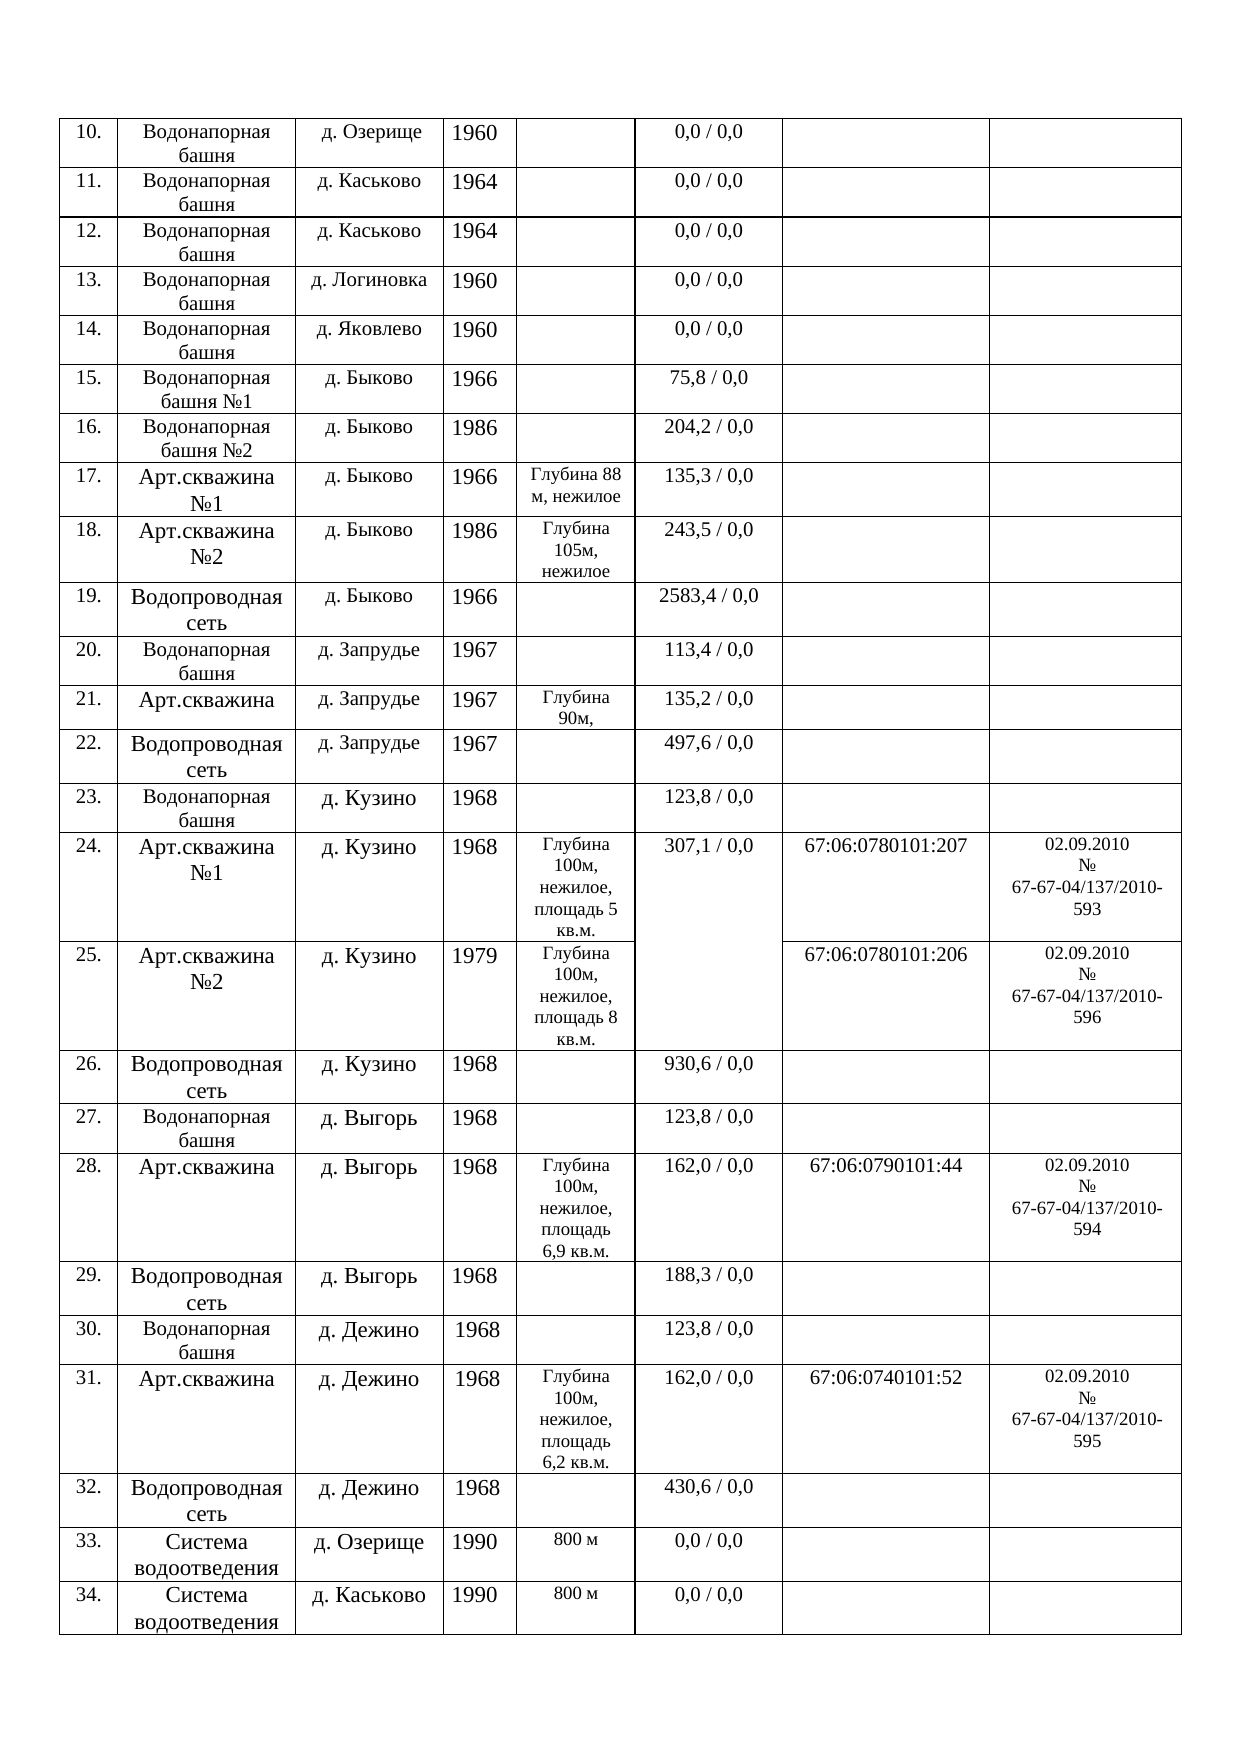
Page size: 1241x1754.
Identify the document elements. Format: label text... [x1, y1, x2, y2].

table_cell 1968 [444, 1104, 516, 1152]
table_cell 0,0 / 0,0 [636, 218, 782, 266]
table_cell д. Каськово [296, 168, 443, 216]
table_cell [990, 119, 1181, 167]
table_cell д. Озерище [296, 1528, 443, 1581]
table_cell [990, 218, 1181, 266]
table_cell Водопроводная сеть [118, 583, 295, 636]
table_cell Арт.скважина №2 [118, 942, 295, 1049]
table_cell [517, 119, 634, 167]
table_cell 11. [60, 168, 117, 216]
table_cell [783, 168, 989, 216]
table_cell 14. [60, 316, 117, 364]
table_cell 0,0 / 0,0 [636, 316, 782, 364]
table_cell 10. [60, 119, 117, 167]
table_cell 1990 [444, 1528, 516, 1581]
table_cell 12. [60, 218, 117, 266]
table_cell д. Кузино [296, 833, 443, 941]
table_cell [990, 1262, 1181, 1315]
table_cell [990, 686, 1181, 729]
table_cell 800 м [517, 1582, 634, 1634]
table_cell [783, 316, 989, 364]
table_cell д. Кузино [296, 1051, 443, 1103]
table_cell Глубина 90м, [517, 686, 634, 729]
table_cell [990, 730, 1181, 783]
table_cell 26. [60, 1051, 117, 1103]
table_cell 28. [60, 1154, 117, 1261]
table_cell 430,6 / 0,0 [636, 1474, 782, 1527]
table_cell 307,1 / 0,0 [636, 833, 782, 1049]
table_cell 188,3 / 0,0 [636, 1262, 782, 1315]
table_cell д. Дежино [296, 1365, 443, 1473]
table_cell 135,3 / 0,0 [636, 463, 782, 516]
table_cell Водонапорная башня [118, 218, 295, 266]
table_cell Арт.скважина [118, 686, 295, 729]
table_cell [517, 365, 634, 413]
table_cell [990, 1474, 1181, 1527]
table_cell Водонапорная башня №1 [118, 365, 295, 413]
table_cell д. Запрудье [296, 637, 443, 685]
table_cell Водопроводная сеть [118, 730, 295, 783]
table_cell 1968 [444, 1154, 516, 1261]
table_cell [517, 1474, 634, 1527]
table_cell 243,5 / 0,0 [636, 517, 782, 582]
table_cell [783, 1051, 989, 1103]
table_cell [990, 414, 1181, 462]
table_cell д. Каськово [296, 1582, 443, 1634]
table_cell 1968 [444, 1365, 516, 1473]
table_cell [990, 1051, 1181, 1103]
table_cell [783, 784, 989, 832]
table_cell [783, 686, 989, 729]
table_cell 0,0 / 0,0 [636, 119, 782, 167]
table_cell 21. [60, 686, 117, 729]
table_cell д. Запрудье [296, 686, 443, 729]
table_cell 135,2 / 0,0 [636, 686, 782, 729]
table_cell 1968 [444, 784, 516, 832]
table_cell 497,6 / 0,0 [636, 730, 782, 783]
table_cell [990, 168, 1181, 216]
table_cell д. Быково [296, 517, 443, 582]
table_cell 02.09.2010 № 67-67-04/137/2010-596 [990, 942, 1181, 1049]
table_cell [783, 637, 989, 685]
table_cell [990, 316, 1181, 364]
table_cell [517, 784, 634, 832]
table_cell [517, 1316, 634, 1364]
table_cell 2583,4 / 0,0 [636, 583, 782, 636]
table_cell 02.09.2010 № 67-67-04/137/2010-594 [990, 1154, 1181, 1261]
table_cell Водонапорная башня [118, 784, 295, 832]
table_cell д. Яковлево [296, 316, 443, 364]
table_cell Водонапорная башня [118, 168, 295, 216]
table_cell 113,4 / 0,0 [636, 637, 782, 685]
table_cell Глубина 88 м, нежилое [517, 463, 634, 516]
table_cell д. Выгорь [296, 1104, 443, 1152]
table_cell 123,8 / 0,0 [636, 1104, 782, 1152]
table_cell Система водоотведения [118, 1582, 295, 1634]
table_cell 930,6 / 0,0 [636, 1051, 782, 1103]
table_cell 123,8 / 0,0 [636, 784, 782, 832]
table_cell д. Каськово [296, 218, 443, 266]
table_cell 1967 [444, 730, 516, 783]
table_cell 27. [60, 1104, 117, 1152]
table_cell д. Озерище [296, 119, 443, 167]
table_cell [990, 1528, 1181, 1581]
table_cell 34. [60, 1582, 117, 1634]
table_cell [783, 463, 989, 516]
table_cell 29. [60, 1262, 117, 1315]
table_cell 1968 [444, 1316, 516, 1364]
table_cell д. Выгорь [296, 1154, 443, 1261]
table_cell Арт.скважина [118, 1154, 295, 1261]
table_cell [783, 1528, 989, 1581]
table_cell 1960 [444, 316, 516, 364]
table_cell 1968 [444, 1262, 516, 1315]
table_cell 19. [60, 583, 117, 636]
table_cell 1964 [444, 218, 516, 266]
table_cell 123,8 / 0,0 [636, 1316, 782, 1364]
table_cell 162,0 / 0,0 [636, 1154, 782, 1261]
table_cell 1968 [444, 1474, 516, 1527]
table_cell [517, 168, 634, 216]
table_cell 31. [60, 1365, 117, 1473]
table_cell [517, 730, 634, 783]
table_cell 1964 [444, 168, 516, 216]
table_cell Глубина 105м, нежилое [517, 517, 634, 582]
table_cell [990, 1104, 1181, 1152]
table_cell 1966 [444, 365, 516, 413]
table_cell [517, 414, 634, 462]
table_cell Арт.скважина №1 [118, 463, 295, 516]
table_cell Водонапорная башня №2 [118, 414, 295, 462]
table_cell [517, 637, 634, 685]
table_cell Водонапорная башня [118, 1104, 295, 1152]
table_cell д. Логиновка [296, 267, 443, 315]
table_cell 25. [60, 942, 117, 1049]
table_cell 16. [60, 414, 117, 462]
table_cell [783, 267, 989, 315]
table_cell 20. [60, 637, 117, 685]
table_cell [517, 1104, 634, 1152]
table_cell 13. [60, 267, 117, 315]
table_cell 1979 [444, 942, 516, 1049]
table_cell [517, 1262, 634, 1315]
table_cell 67:06:0790101:44 [783, 1154, 989, 1261]
table_cell д. Дежино [296, 1474, 443, 1527]
table_cell Водопроводная сеть [118, 1262, 295, 1315]
table_cell [783, 1316, 989, 1364]
table_cell 1966 [444, 463, 516, 516]
table_cell 67:06:0780101:206 [783, 942, 989, 1049]
table_cell Глубина 100м, нежилое, площадь 6,2 кв.м. [517, 1365, 634, 1473]
table_cell 1967 [444, 637, 516, 685]
table_cell д. Запрудье [296, 730, 443, 783]
table_cell 67:06:0740101:52 [783, 1365, 989, 1473]
table_cell [517, 316, 634, 364]
table_cell [990, 637, 1181, 685]
table_cell [783, 1262, 989, 1315]
table_cell Арт.скважина №2 [118, 517, 295, 582]
table_cell 0,0 / 0,0 [636, 1582, 782, 1634]
table_cell д. Быково [296, 365, 443, 413]
table_cell [990, 784, 1181, 832]
table_cell 30. [60, 1316, 117, 1364]
table_cell 1986 [444, 414, 516, 462]
table_cell [990, 1316, 1181, 1364]
table_cell д. Дежино [296, 1316, 443, 1364]
table_cell 0,0 / 0,0 [636, 267, 782, 315]
table_cell Водопроводная сеть [118, 1051, 295, 1103]
table_cell [783, 583, 989, 636]
table_cell 17. [60, 463, 117, 516]
table_cell 0,0 / 0,0 [636, 168, 782, 216]
table_cell 1960 [444, 267, 516, 315]
table_cell 75,8 / 0,0 [636, 365, 782, 413]
table_cell 0,0 / 0,0 [636, 1528, 782, 1581]
table_cell 1960 [444, 119, 516, 167]
table_cell Система водоотведения [118, 1528, 295, 1581]
table_cell Арт.скважина [118, 1365, 295, 1473]
table_cell 800 м [517, 1528, 634, 1581]
table_cell д. Кузино [296, 784, 443, 832]
table_cell Водонапорная башня [118, 1316, 295, 1364]
table_cell 02.09.2010 № 67-67-04/137/2010-595 [990, 1365, 1181, 1473]
table_cell 18. [60, 517, 117, 582]
table_cell Водопроводная сеть [118, 1474, 295, 1527]
table_cell 162,0 / 0,0 [636, 1365, 782, 1473]
table_cell 1968 [444, 1051, 516, 1103]
table_cell 67:06:0780101:207 [783, 833, 989, 941]
table_cell [783, 365, 989, 413]
table_cell 1967 [444, 686, 516, 729]
table_cell [517, 267, 634, 315]
table_cell д. Быково [296, 414, 443, 462]
table_cell 02.09.2010 № 67-67-04/137/2010-593 [990, 833, 1181, 941]
table_cell [990, 267, 1181, 315]
table_cell [783, 730, 989, 783]
table_cell [783, 1582, 989, 1634]
table_cell д. Кузино [296, 942, 443, 1049]
table_cell Водонапорная башня [118, 267, 295, 315]
table_cell [783, 1104, 989, 1152]
table_cell д. Быково [296, 583, 443, 636]
table_cell 22. [60, 730, 117, 783]
table_cell [990, 517, 1181, 582]
table_cell 32. [60, 1474, 117, 1527]
table_cell [783, 517, 989, 582]
table_cell 1966 [444, 583, 516, 636]
table_cell д. Быково [296, 463, 443, 516]
table_cell [783, 1474, 989, 1527]
table_cell Глубина 100м, нежилое, площадь 5 кв.м. [517, 833, 634, 941]
table_cell Глубина 100м, нежилое, площадь 8 кв.м. [517, 942, 634, 1049]
table_cell [990, 583, 1181, 636]
table_cell [783, 218, 989, 266]
table_cell [517, 218, 634, 266]
table_cell [783, 119, 989, 167]
table_cell 1990 [444, 1582, 516, 1634]
table_cell [783, 414, 989, 462]
table_cell Глубина 100м, нежилое, площадь 6,9 кв.м. [517, 1154, 634, 1261]
table_cell [990, 463, 1181, 516]
table_cell Водонапорная башня [118, 119, 295, 167]
table_cell д. Выгорь [296, 1262, 443, 1315]
table_cell 23. [60, 784, 117, 832]
table_cell Арт.скважина №1 [118, 833, 295, 941]
table_cell [990, 1582, 1181, 1634]
table_cell 33. [60, 1528, 117, 1581]
table_cell Водонапорная башня [118, 637, 295, 685]
table_cell 1968 [444, 833, 516, 941]
table_cell [517, 583, 634, 636]
table_cell 1986 [444, 517, 516, 582]
table_cell Водонапорная башня [118, 316, 295, 364]
table_cell 24. [60, 833, 117, 941]
table_cell 204,2 / 0,0 [636, 414, 782, 462]
table_cell [517, 1051, 634, 1103]
table_cell 15. [60, 365, 117, 413]
table_cell [990, 365, 1181, 413]
